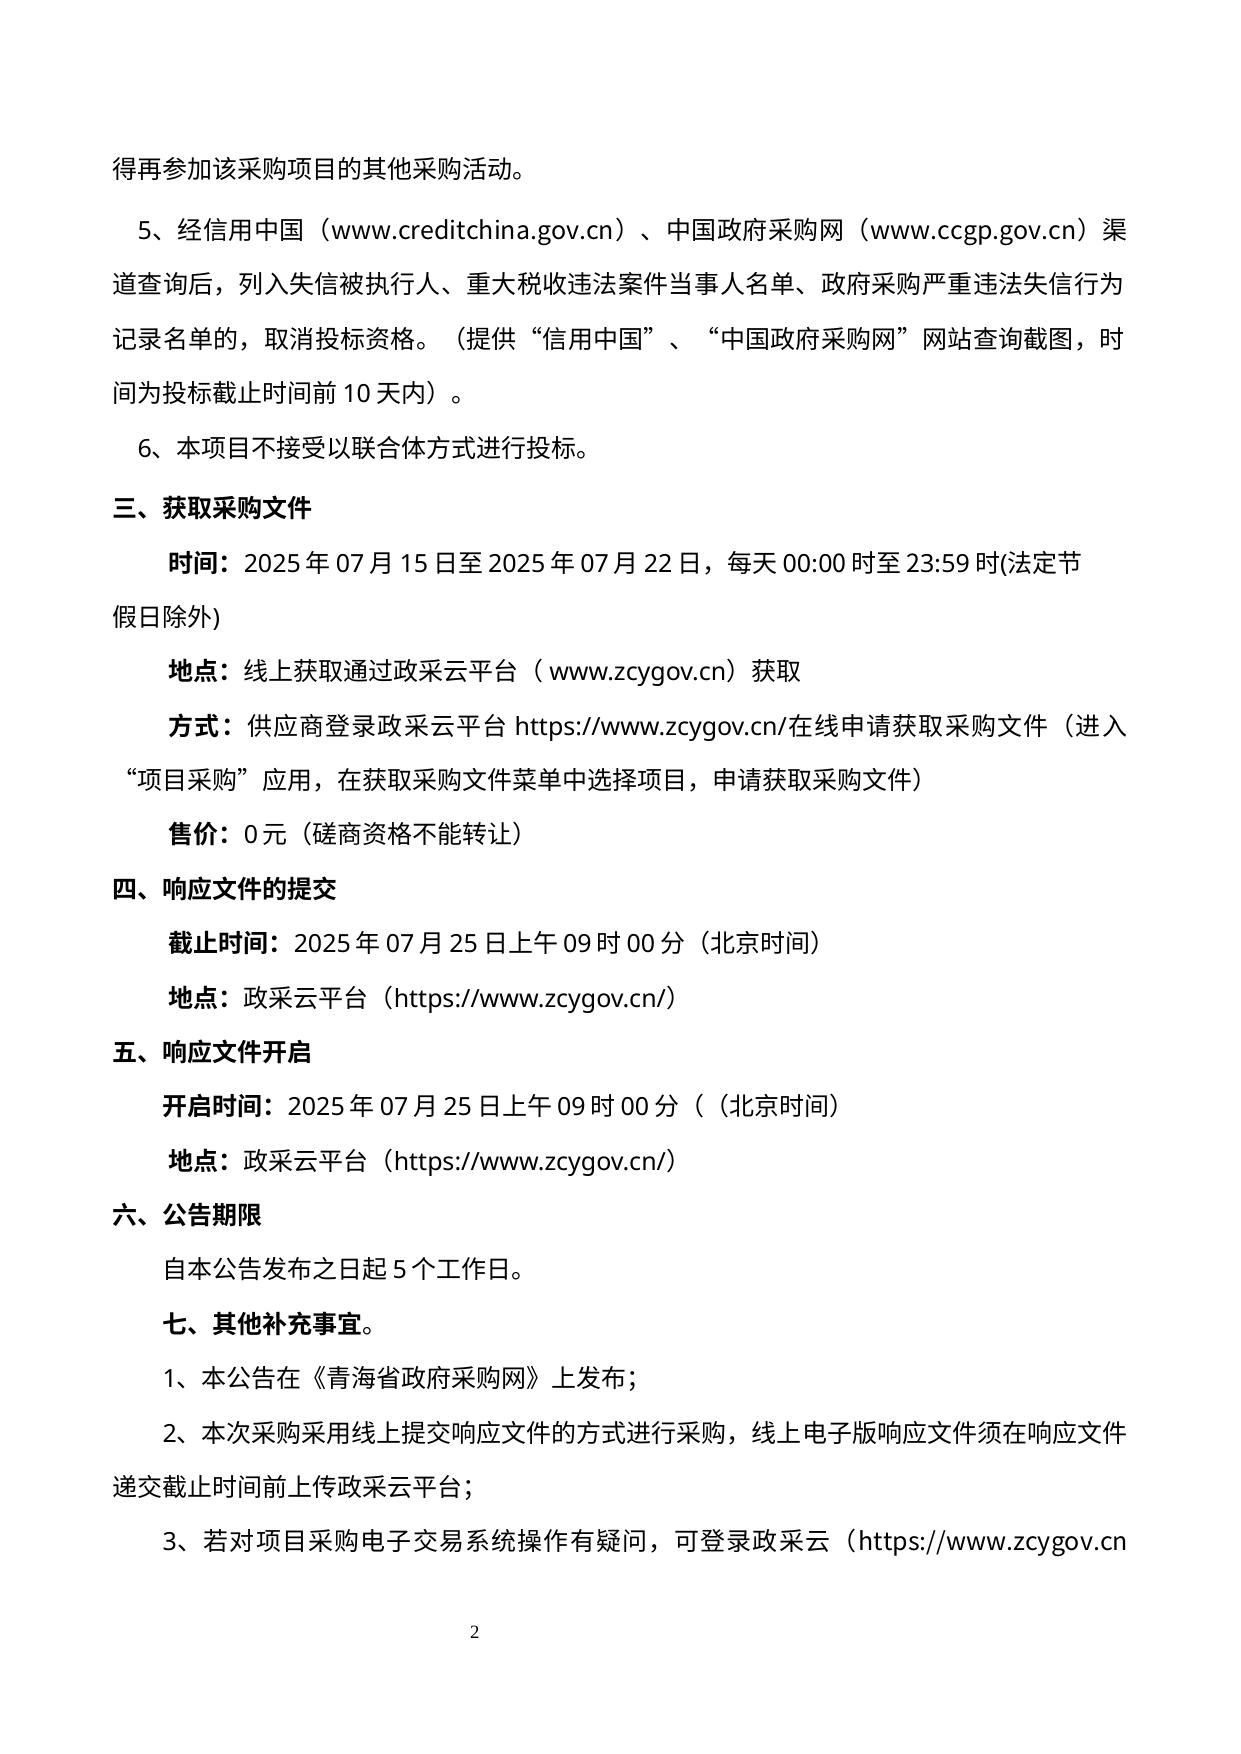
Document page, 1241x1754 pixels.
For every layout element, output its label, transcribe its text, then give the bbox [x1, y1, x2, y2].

text 开启时间：2025年07月25日上午09时00分（（北京时间） [112, 1087, 1128, 1123]
text 6、本项目不接受以联合体方式进行投标。 [112, 428, 1128, 464]
text 5、经信用中国（www.creditchina.gov.cn）、中国政府采购网（www.ccgp.gov.cn）渠道查询后，列入失信被执行人、重大税收违法案件当事人名单、政府采购严重违法失信行为记录名单的，取消投标资格。（提供“信用中国”、“中国政府采购网”网站查询截图，时间为投标截止时间前10天内）。 [112, 211, 1128, 410]
text 地点：政采云平台（https://www.zcygov.cn/） [112, 978, 1128, 1014]
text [112, 1522, 1128, 1558]
text 方式：供应商登录政采云平台https://www.zcygov.cn/在线申请获取采购文件（进入“项目采购”应用，在获取采购文件菜单中选择项目，申请获取采购文件） [112, 706, 1128, 797]
text 售价：0元（磋商资格不能转让） [112, 815, 1128, 851]
text 假日除外) [112, 597, 1128, 634]
text 2、本次采购采用线上提交响应文件的方式进行采购，线上电子版响应文件须在响应文件递交截止时间前上传政采云平台； [112, 1413, 1128, 1504]
text 截止时间：2025年07月25日上午09时00分（北京时间） [112, 924, 1128, 960]
text 地点：政采云平台（https://www.zcygov.cn/） [112, 1141, 1128, 1177]
text 五、响应文件开启 [112, 1032, 1128, 1069]
text 时间：2025年07月15日至2025年07月22日，每天00:00时至23:59时(法定节 [112, 543, 1128, 579]
text 六、公告期限 [112, 1196, 1128, 1232]
text 三、获取采购文件 [112, 489, 1128, 525]
text 地点：线上获取通过政采云平台（ www.zcygov.cn）获取 [112, 652, 1128, 688]
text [112, 150, 1128, 186]
text 四、响应文件的提交 [112, 869, 1128, 906]
text 自本公告发布之日起5个工作日。 [112, 1250, 1128, 1286]
text 1、本公告在《青海省政府采购网》上发布； [112, 1359, 1128, 1395]
text 七、其他补充事宜。 [112, 1304, 1128, 1341]
